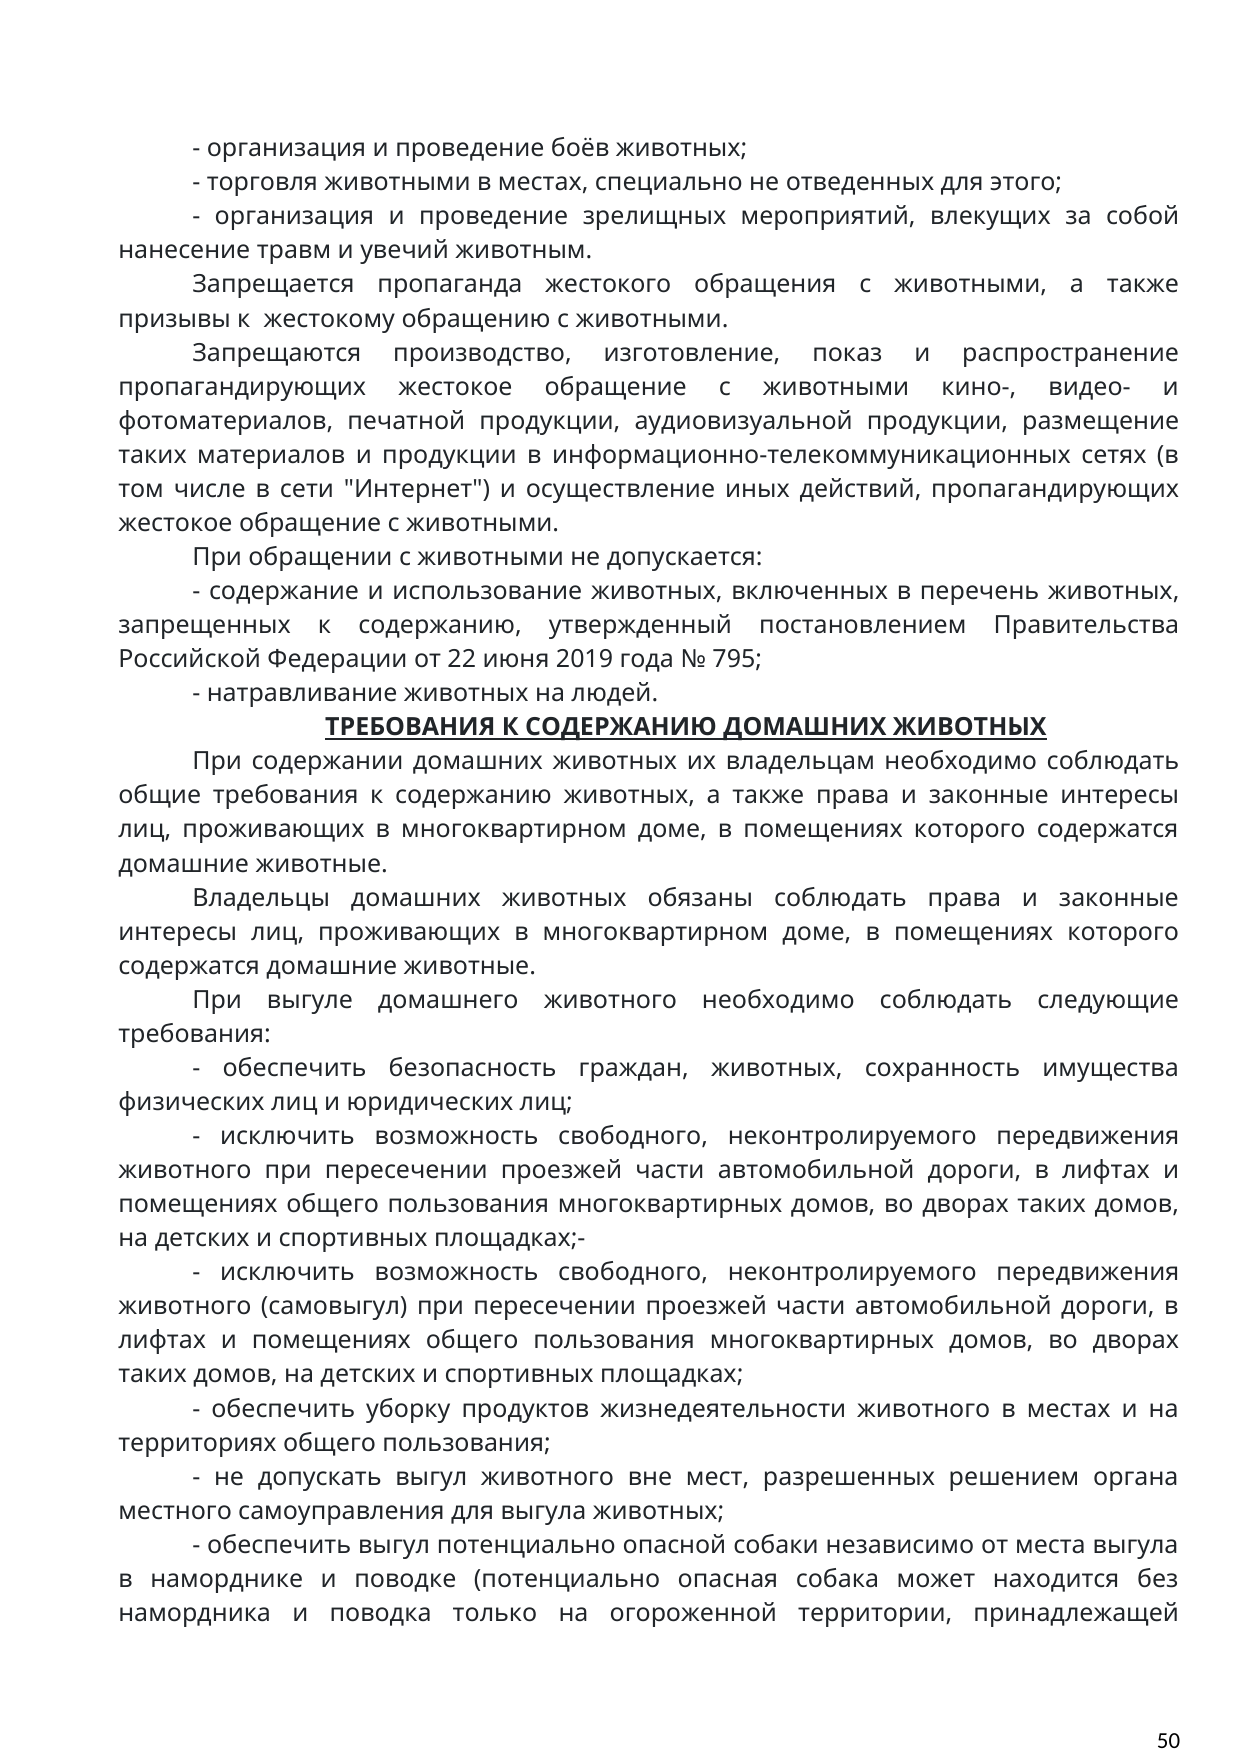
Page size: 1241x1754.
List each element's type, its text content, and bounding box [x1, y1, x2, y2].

text Запрещается пропаганда жестокого обращения с животными, а также призывы к жестокому обращению с животными. [118, 266, 1180, 334]
text При содержании домашних животных их владельцам необходимо соблюдать общие требования к содержанию животных, а также права и законные интересы лиц, проживающих в многоквартирном доме, в помещениях которого содержатся домашние животные. [118, 743, 1180, 879]
text - обеспечить уборку продуктов жизнедеятельности животного в местах и на территориях общего пользования; [118, 1390, 1180, 1458]
text - натравливание животных на людей. [118, 675, 1180, 709]
text - организация и проведение зрелищных мероприятий, влекущих за собой нанесение травм и увечий животным. [118, 198, 1180, 266]
text - обеспечить безопасность граждан, животных, сохранность имущества физических лиц и юридических лиц; [118, 1049, 1180, 1118]
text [118, 1526, 1180, 1629]
text - не допускать выгул животного вне мест, разрешенных решением органа местного самоуправления для выгула животных; [118, 1458, 1180, 1526]
text ТРЕБОВАНИЯ К СОДЕРЖАНИЮ ДОМАШНИХ ЖИВОТНЫХ [118, 709, 1180, 743]
text - торговля животными в местах, специально не отведенных для этого; [118, 164, 1180, 198]
text - исключить возможность свободного, неконтролируемого передвижения животного (самовыгул) при пересечении проезжей части автомобильной дороги, в лифтах и помещениях общего пользования многоквартирных домов, во дворах таких домов, на детских и спортивных площадках; [118, 1254, 1180, 1390]
text При обращении с животными не допускается: [118, 539, 1180, 573]
text Запрещаются производство, изготовление, показ и распространение пропагандирующих жестокое обращение с животными кино-, видео- и фотоматериалов, печатной продукции, аудиовизуальной продукции, размещение таких материалов и продукции в информационно-телекоммуникационных сетях (в том числе в сети "Интернет") и осуществление иных действий, пропагандирующих жестокое обращение с животными. [118, 334, 1180, 539]
text - содержание и использование животных, включенных в перечень животных, запрещенных к содержанию, утвержденный постановлением Правительства Российской Федерации от 22 июня 2019 года № 795; [118, 573, 1180, 675]
text Владельцы домашних животных обязаны соблюдать права и законные интересы лиц, проживающих в многоквартирном доме, в помещениях которого содержатся домашние животные. [118, 879, 1180, 981]
text - организация и проведение боёв животных; [118, 130, 1180, 164]
text - исключить возможность свободного, неконтролируемого передвижения животного при пересечении проезжей части автомобильной дороги, в лифтах и помещениях общего пользования многоквартирных домов, во дворах таких домов, на детских и спортивных площадках;- [118, 1118, 1180, 1254]
text При выгуле домашнего животного необходимо соблюдать следующие требования: [118, 981, 1180, 1049]
